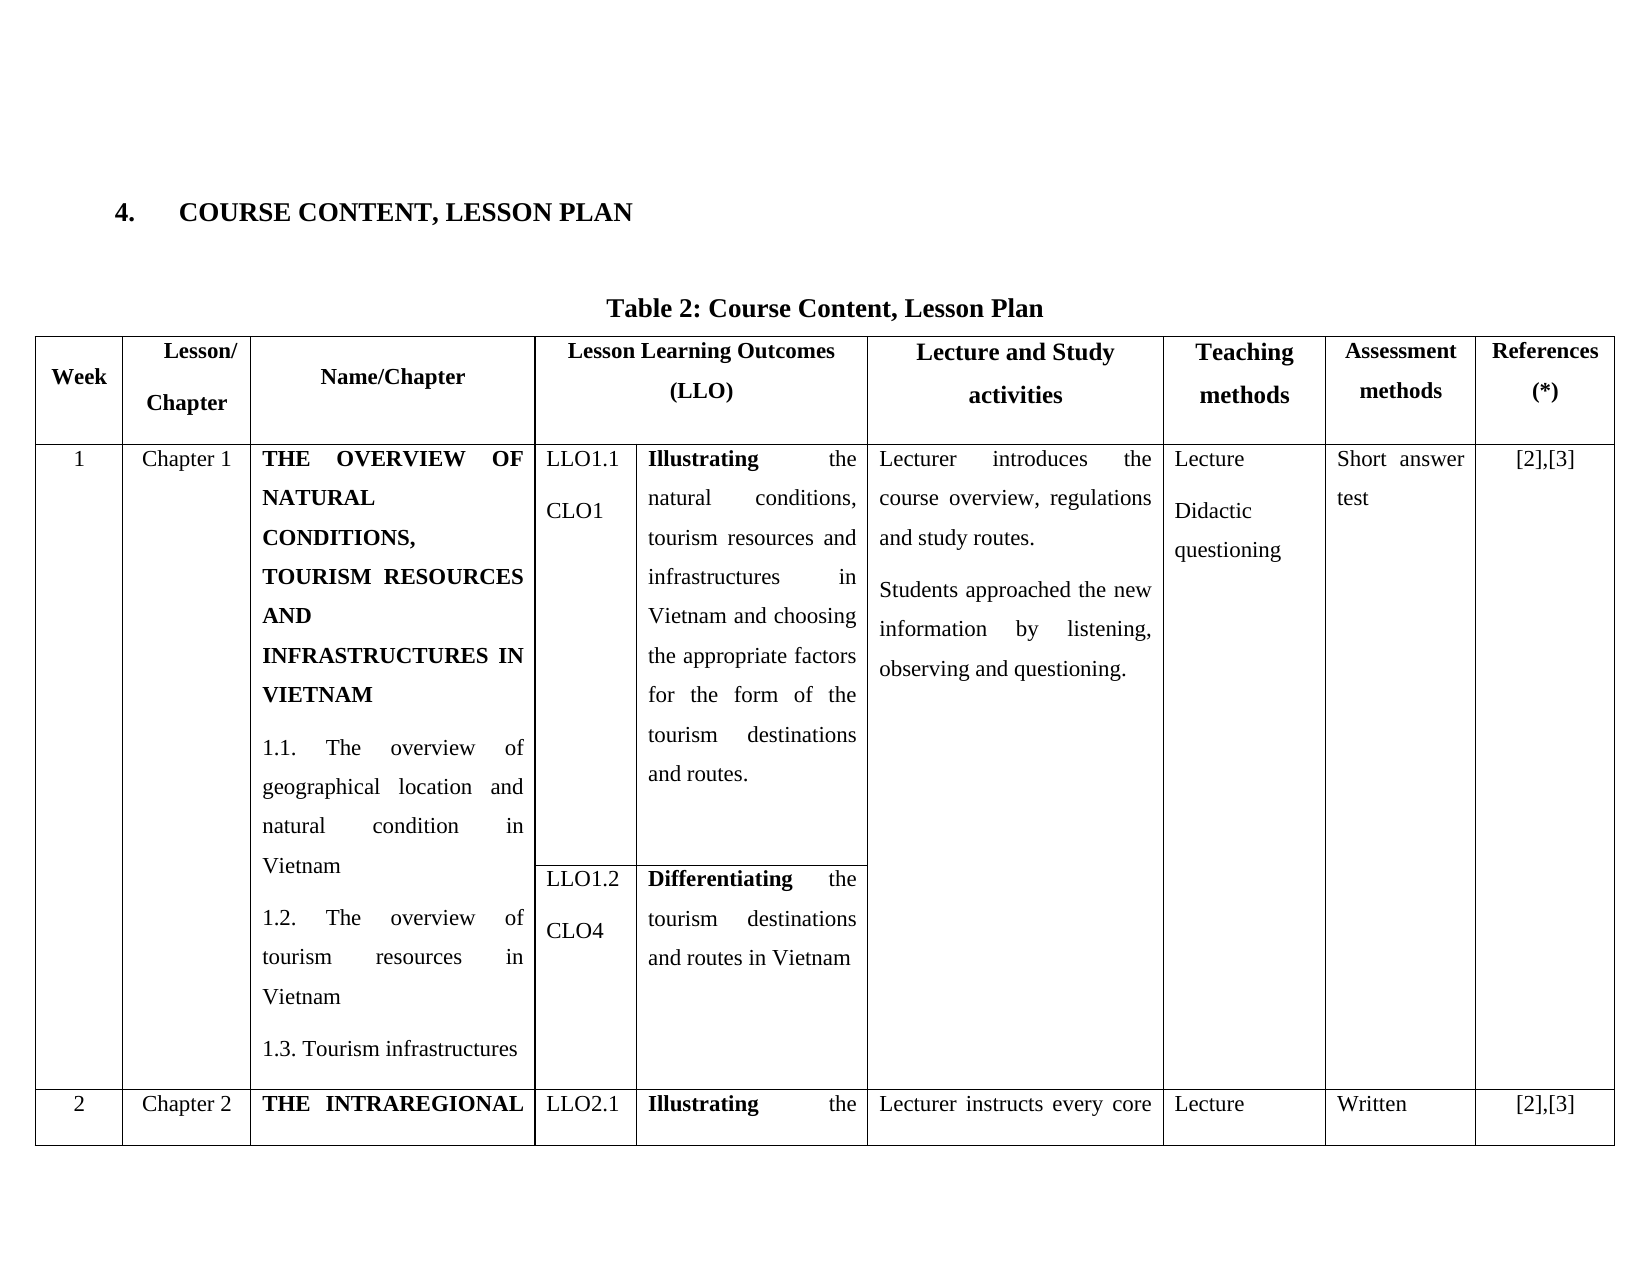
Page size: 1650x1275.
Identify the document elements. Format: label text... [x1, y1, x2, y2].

table_cell [2],[3] [1476, 1090, 1614, 1145]
table_cell THE OVERVIEW OF NATURAL CONDITIONS, TOURISM RESOURCES AND INFRASTRUCTURES IN VIETNAM 1.1. The overview of geographical location and natural condition in Vietnam 1.2. The overview of tourism resources in Vietnam 1.3. Tourism infrastructures [251, 445, 534, 1089]
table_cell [251, 1090, 534, 1145]
table_header 4. [103, 184, 167, 268]
table_header Week [36, 337, 122, 444]
table_cell Chapter 2 [123, 1090, 250, 1145]
table_cell LLO1.1 CLO1 [536, 445, 636, 864]
table_cell 1 [36, 445, 122, 1089]
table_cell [1326, 1090, 1475, 1145]
table_header References (*) [1476, 337, 1614, 444]
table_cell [637, 1090, 867, 1145]
table_cell Chapter 1 [123, 445, 250, 1089]
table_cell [868, 1090, 1163, 1145]
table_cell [1164, 1090, 1325, 1145]
table_header Lecture and Study activities [868, 337, 1163, 444]
table_cell Lecture Didactic questioning [1164, 445, 1325, 1089]
table_header Lesson Learning Outcomes (LLO) [536, 337, 867, 444]
table_header Lesson/ Chapter [123, 337, 250, 444]
table_cell Lecturer introduces the course overview, regulations and study routes. Students approached the new information by listening, observing and questioning. [868, 445, 1163, 1089]
table_cell [2],[3] [1476, 445, 1614, 1089]
table_header Assessment methods [1326, 337, 1475, 444]
table_cell LLO1.2 CLO4 [536, 866, 636, 1089]
table_cell Illustrating the natural conditions, tourism resources and infrastructures in Vietnam and choosing the appropriate factors for the form of the tourism destinations and routes. [637, 445, 867, 864]
table_cell LLO2.1 CLO1 [536, 1090, 636, 1145]
table_header Name/Chapter [251, 337, 534, 444]
table_cell 2 [36, 1090, 122, 1145]
table_cell Differentiating the tourism destinations and routes in Vietnam [637, 866, 867, 1089]
text Table 2: Course Content, Lesson Plan [118, 293, 1532, 324]
table_header COURSE CONTENT, LESSON PLAN [167, 184, 1077, 268]
table_cell Short answer test [1326, 445, 1475, 1089]
table_header Teaching methods [1164, 337, 1325, 444]
